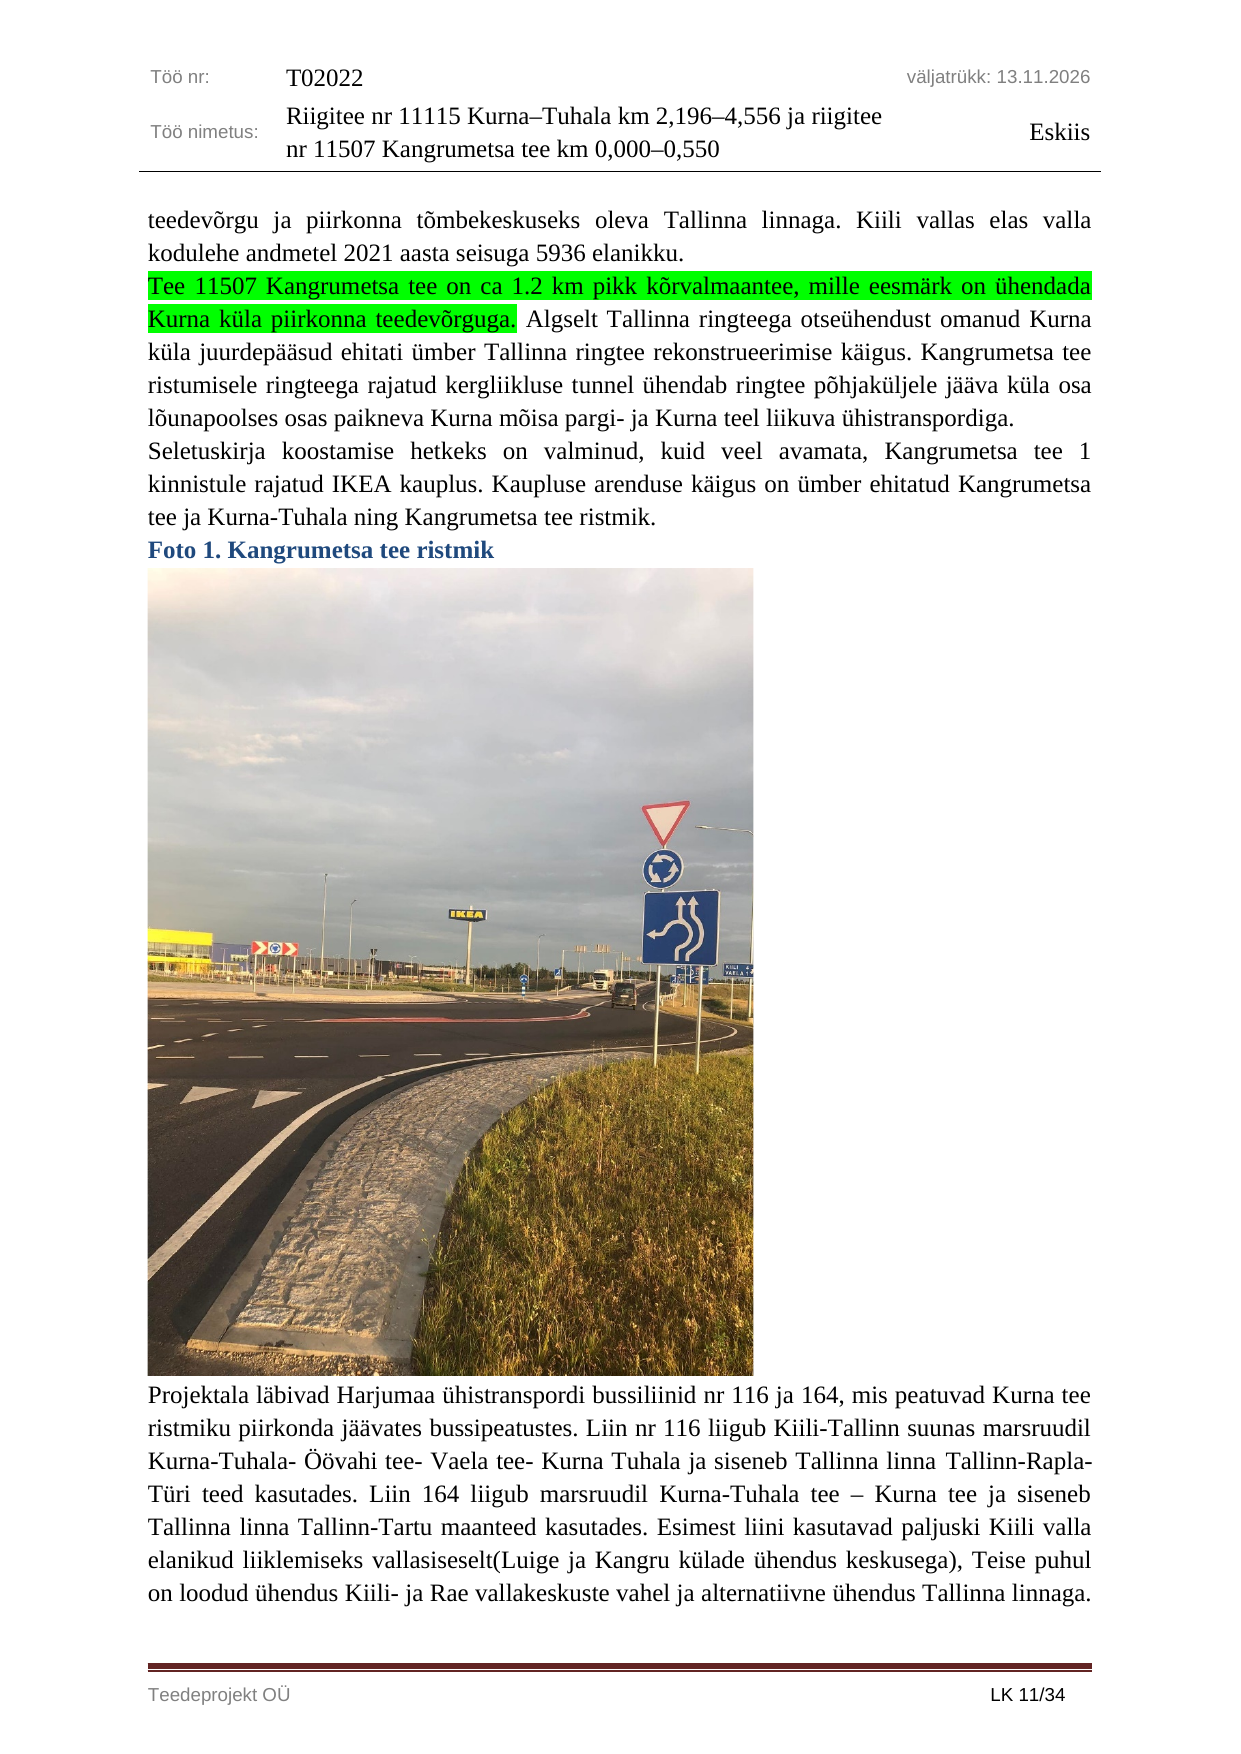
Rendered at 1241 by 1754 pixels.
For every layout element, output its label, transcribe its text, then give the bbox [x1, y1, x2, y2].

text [148, 1380, 1092, 1607]
text Seletuskirja koostamise hetkeks on valminud, kuid veel avamata, Kangrumetsa tee 1 kinnistule rajatud IKEA kauplus. Kaupluse arenduse käigus on ümber ehitatud Kangrumetsa tee ja Kurna-Tuhala ning Kangrumetsa tee ristmik. [148, 436, 1092, 531]
text Tee 11507 Kangrumetsa tee on ca 1.2 km pikk kõrvalmaantee, mille eesmärk on ühendada Kurna küla piirkonna teedevõrguga. Algselt Tallinna ringteega otseühendust omanud Kurna küla juurdepääsud ehitati ümber Tallinna ringtee rekonstrueerimise käigus. Kangrumetsa tee ristumisele ringteega rajatud kergliikluse tunnel ühendab ringtee põhjaküljele jääva küla osa lõunapoolses osas paikneva Kurna mõisa pargi- ja Kurna teel liikuva ühistranspordiga. [148, 300, 1092, 432]
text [148, 205, 1092, 267]
text Foto 1. Kangrumetsa tee ristmik [148, 536, 1092, 564]
picture [147, 568, 754, 1376]
